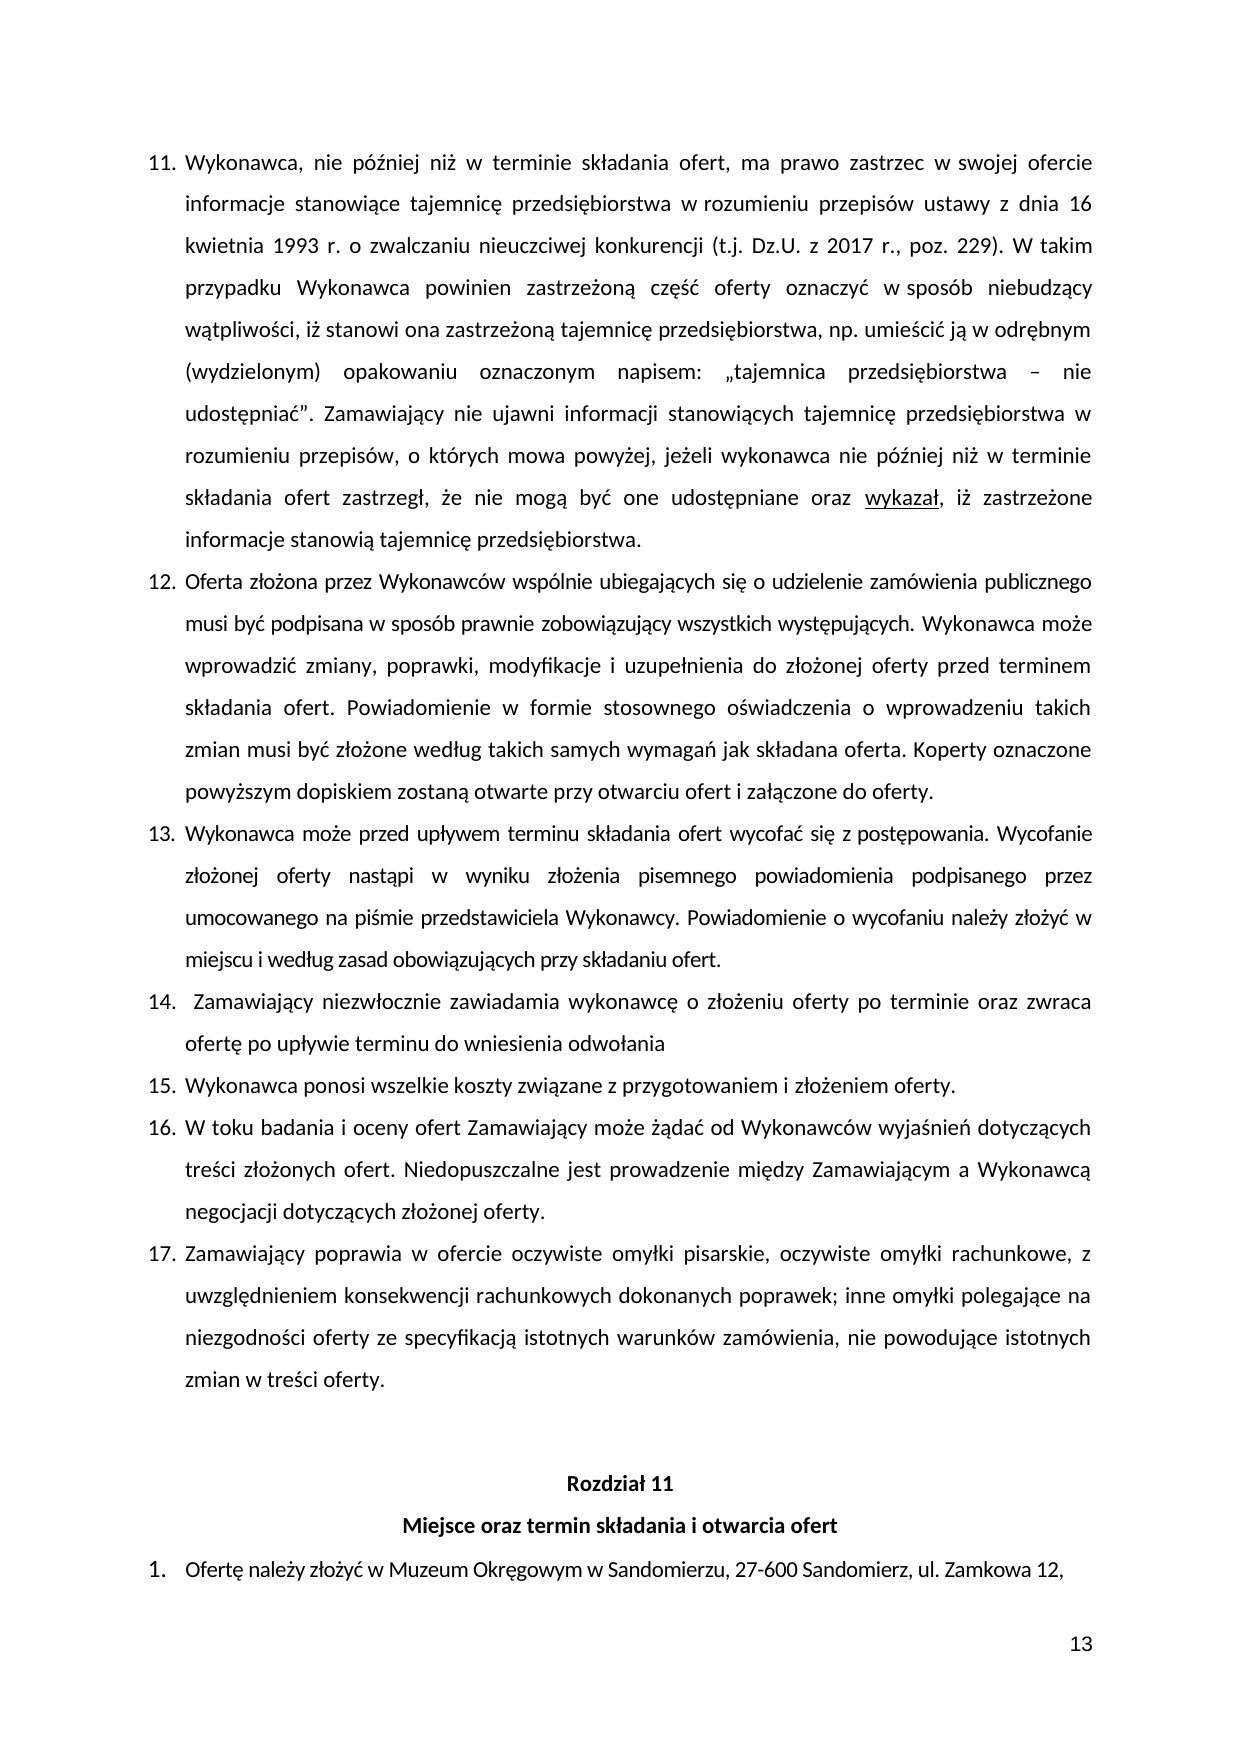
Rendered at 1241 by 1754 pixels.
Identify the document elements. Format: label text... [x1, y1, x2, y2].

list Wykonawca ponosi wszelkie koszty związane z przygotowaniem i złożeniem oferty. [148, 1071, 1093, 1099]
list Zamawiający niezwłocznie zawiadamia wykonawcę o złożeniu oferty po terminie oraz zwraca ofertę po upływie terminu do wniesienia odwołania [148, 987, 1093, 1057]
text Rozdział 11 [148, 1469, 1093, 1497]
list Wykonawca, nie później niż w terminie składania ofert, ma prawo zastrzec w swojej ofercie informacje stanowiące tajemnicę przedsiębiorstwa w rozumieniu przepisów ustawy z dnia 16 kwietnia 1993 r. o zwalczaniu nieuczciwej konkurencji (t.j. Dz.U. z 2017 r., poz. 229). W takim przypadku Wykonawca powinien zastrzeżoną część oferty oznaczyć w sposób niebudzący wątpliwości, iż stanowi ona zastrzeżoną tajemnicę przedsiębiorstwa, np. umieścić ją w odrębnym (wydzielonym) opakowaniu oznaczonym napisem: „tajemnica przedsiębiorstwa – nie udostępniać”. Zamawiający nie ujawni informacji stanowiących tajemnicę przedsiębiorstwa w rozumieniu przepisów, o których mowa powyżej, jeżeli wykonawca nie później niż w terminie składania ofert zastrzegł, że nie mogą być one udostępniane oraz wykazał, iż zastrzeżone informacje stanowią tajemnicę przedsiębiorstwa. [148, 148, 1093, 553]
text Miejsce oraz termin składania i otwarcia ofert [148, 1511, 1093, 1539]
list Oferta złożona przez Wykonawców wspólnie ubiegających się o udzielenie zamówienia publicznego musi być podpisana w sposób prawnie zobowiązujący wszystkich występujących. Wykonawca może wprowadzić zmiany, poprawki, modyfikacje i uzupełnienia do złożonej oferty przed terminem składania ofert. Powiadomienie w formie stosownego oświadczenia o wprowadzeniu takich zmian musi być złożone według takich samych wymagań jak składana oferta. Koperty oznaczone powyższym dopiskiem zostaną otwarte przy otwarciu ofert i załączone do oferty. [148, 567, 1093, 805]
list Wykonawca może przed upływem terminu składania ofert wycofać się z postępowania. Wycofanie złożonej oferty nastąpi w wyniku złożenia pisemnego powiadomienia podpisanego przez umocowanego na piśmie przedstawiciela Wykonawcy. Powiadomienie o wycofaniu należy złożyć w miejscu i według zasad obowiązujących przy składaniu ofert. [148, 819, 1093, 973]
list W toku badania i oceny ofert Zamawiający może żądać od Wykonawców wyjaśnień dotyczących treści złożonych ofert. Niedopuszczalne jest prowadzenie między Zamawiającym a Wykonawcą negocjacji dotyczących złożonej oferty. [148, 1113, 1093, 1225]
list Ofertę należy złożyć w Muzeum Okręgowym w Sandomierzu, 27-600 Sandomierz, ul. Zamkowa 12, [148, 1553, 1093, 1584]
list Zamawiający poprawia w ofercie oczywiste omyłki pisarskie, oczywiste omyłki rachunkowe, z uwzględnieniem konsekwencji rachunkowych dokonanych poprawek; inne omyłki polegające na niezgodności oferty ze specyfikacją istotnych warunków zamówienia, nie powodujące istotnych zmian w treści oferty. [148, 1239, 1093, 1393]
